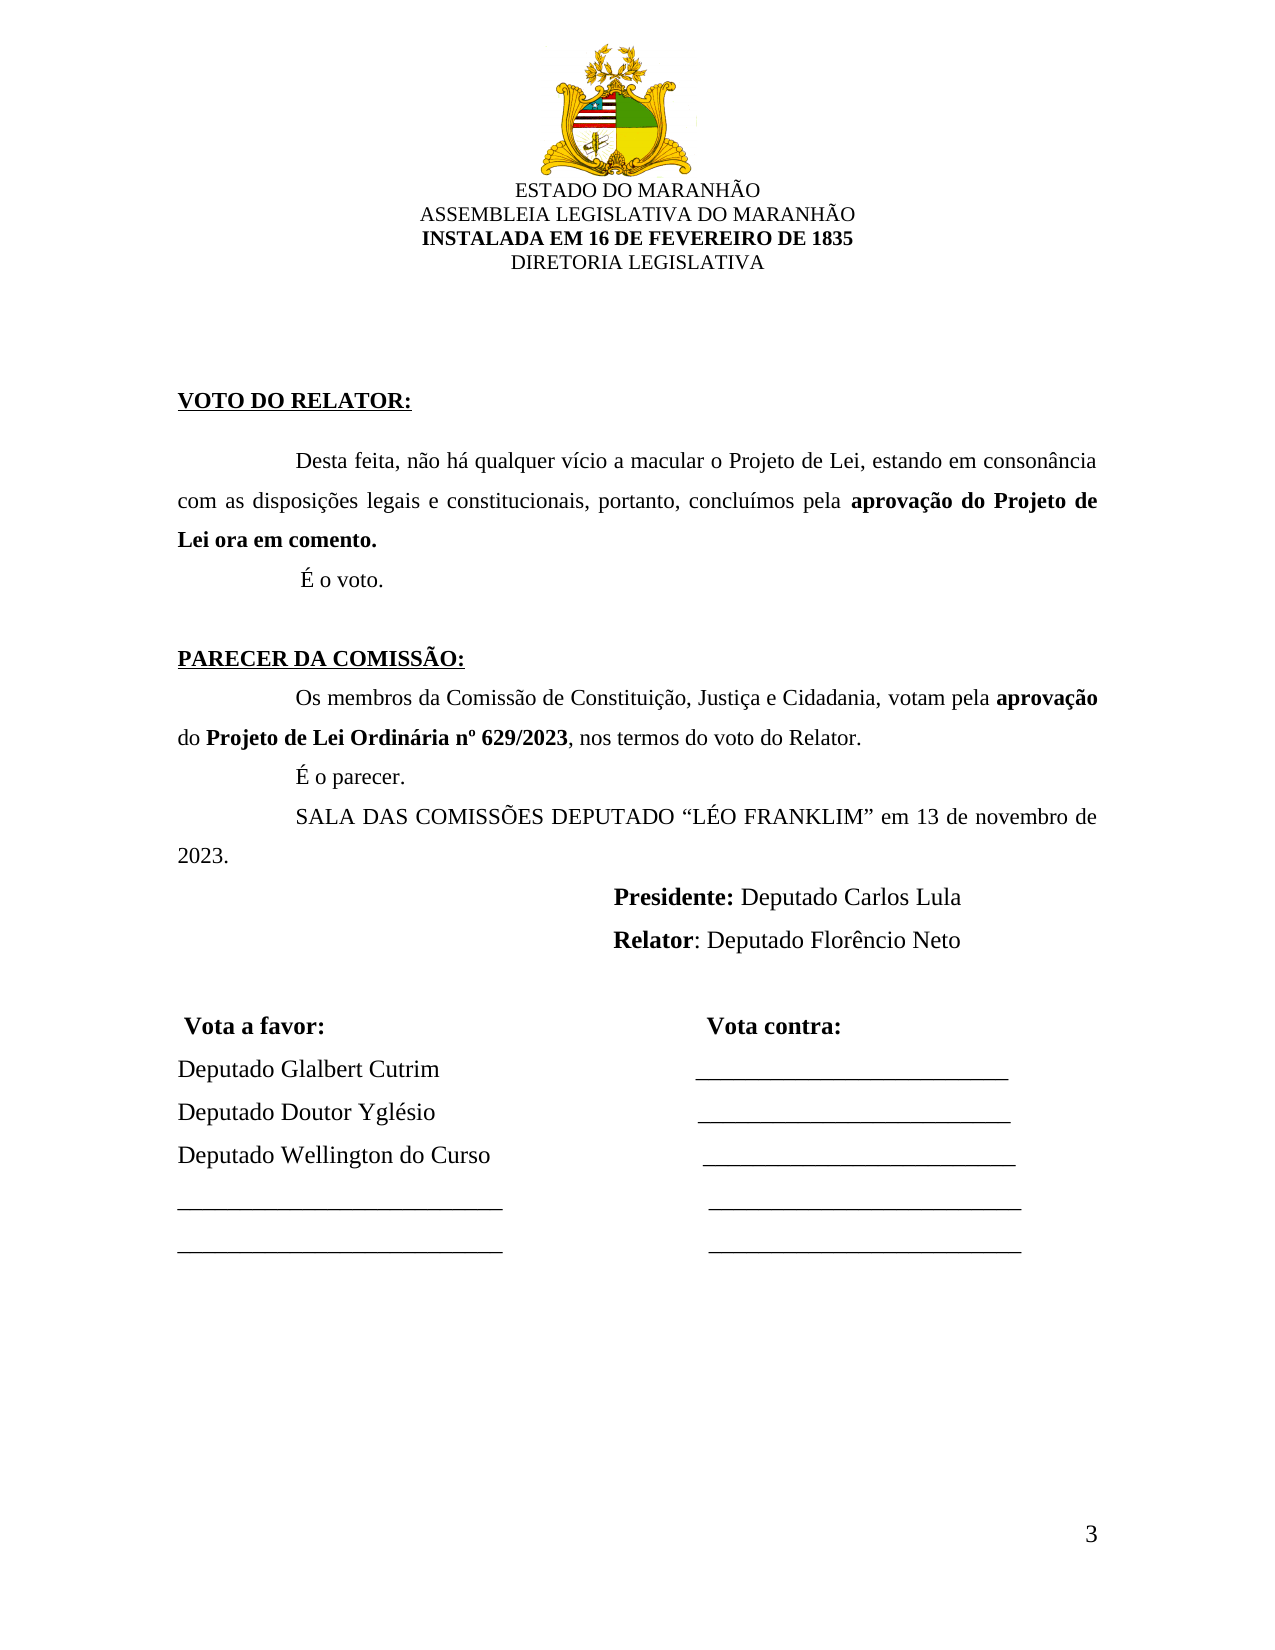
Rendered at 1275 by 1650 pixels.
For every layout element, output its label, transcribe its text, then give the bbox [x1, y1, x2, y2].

text PARECER DA COMISSÃO: [177, 645, 1098, 671]
text __________________________ _________________________ [177, 1227, 1098, 1256]
text Vota a favor: Vota contra: [177, 1011, 1098, 1040]
text Deputado Glalbert Cutrim _________________________ [177, 1054, 1098, 1083]
text Os membros da Comissão de Constituição, Justiça e Cidadania, votam pela aprovação do Projeto de Lei Ordinária nº 629/2023, nos termos do voto do Relator. [177, 684, 1098, 750]
picture [540, 43, 697, 178]
text É o voto. [177, 566, 1096, 592]
text Deputado Doutor Yglésio _________________________ [177, 1097, 1098, 1126]
text É o parecer. [177, 763, 1098, 790]
text __________________________ _________________________ [177, 1184, 1098, 1212]
text Relator: Deputado Florêncio Neto [177, 925, 1098, 954]
text Desta feita, não há qualquer vício a macular o Projeto de Lei, estando em consonância com as disposições legais e constitucionais, portanto, concluímos pela aprovação do Projeto de Lei ora em comento. [177, 448, 1098, 553]
text Presidente: Deputado Carlos Lula [207, 882, 1098, 911]
text Deputado Wellington do Curso _________________________ [177, 1141, 1098, 1169]
text SALA DAS COMISSÕES DEPUTADO “LÉO FRANKLIM” em 13 de novembro de 2023. [177, 803, 1098, 869]
text VOTO DO RELATOR: [177, 387, 1098, 414]
